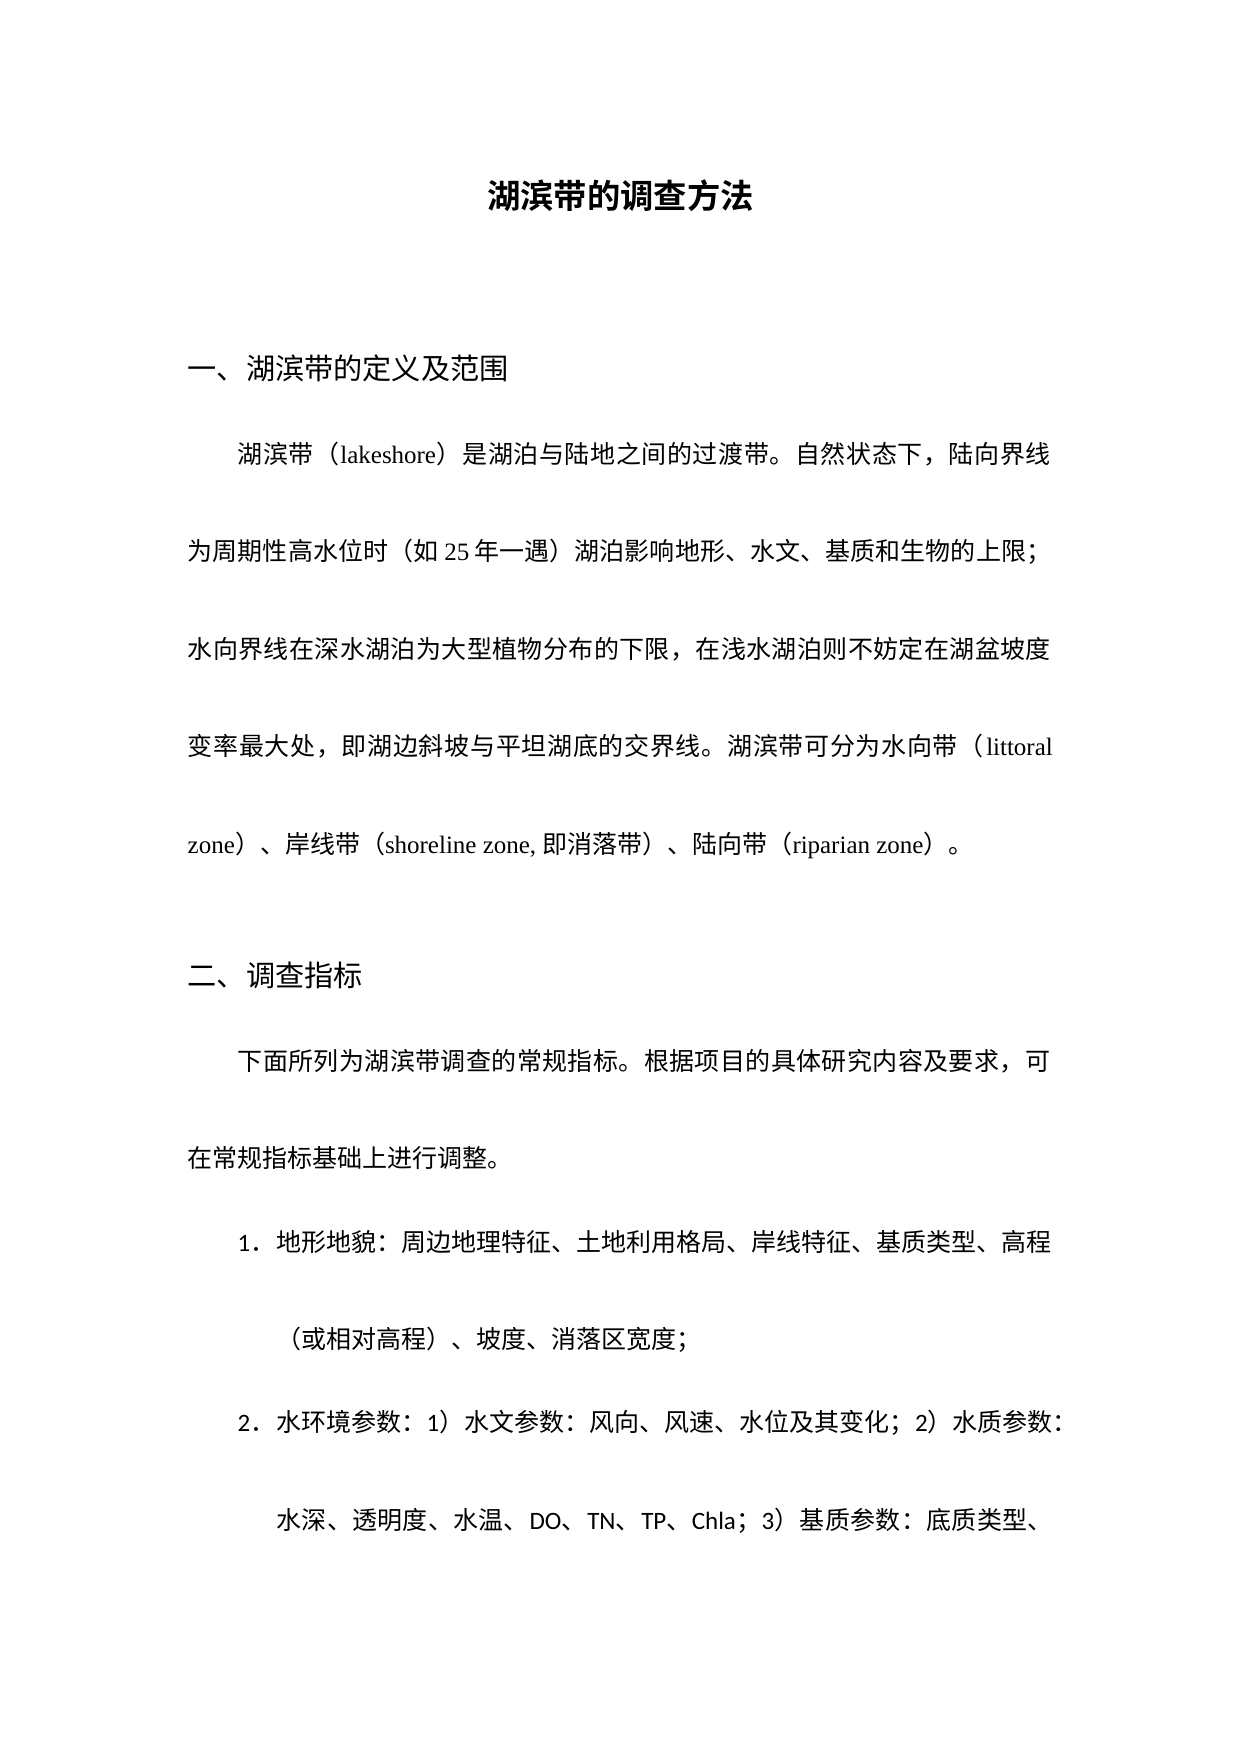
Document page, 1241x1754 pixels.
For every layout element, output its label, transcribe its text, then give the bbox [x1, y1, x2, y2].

list 地形地貌：周边地理特征、土地利用格局、岸线特征、基质类型、高程（或相对高程）、坡度、消落区宽度； [237, 1208, 1053, 1370]
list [237, 1388, 1053, 1551]
text 湖滨带的调查方法 [187, 162, 1053, 227]
text 下面所列为湖滨带调查的常规指标。根据项目的具体研究内容及要求，可在常规指标基础上进行调整。 [187, 1027, 1053, 1189]
text 二、调查指标 [187, 941, 1053, 1006]
text 湖滨带（lakeshore）是湖泊与陆地之间的过渡带。自然状态下，陆向界线为周期性高水位时（如25年一遇）湖泊影响地形、水文、基质和生物的上限；水向界线在深水湖泊为大型植物分布的下限，在浅水湖泊则不妨定在湖盆坡度变率最大处，即湖边斜坡与平坦湖底的交界线。湖滨带可分为水向带（littoral zone）、岸线带（shoreline zone, 即消落带）、陆向带（riparian zone）。 [187, 420, 1053, 875]
text 一、湖滨带的定义及范围 [187, 334, 1053, 399]
